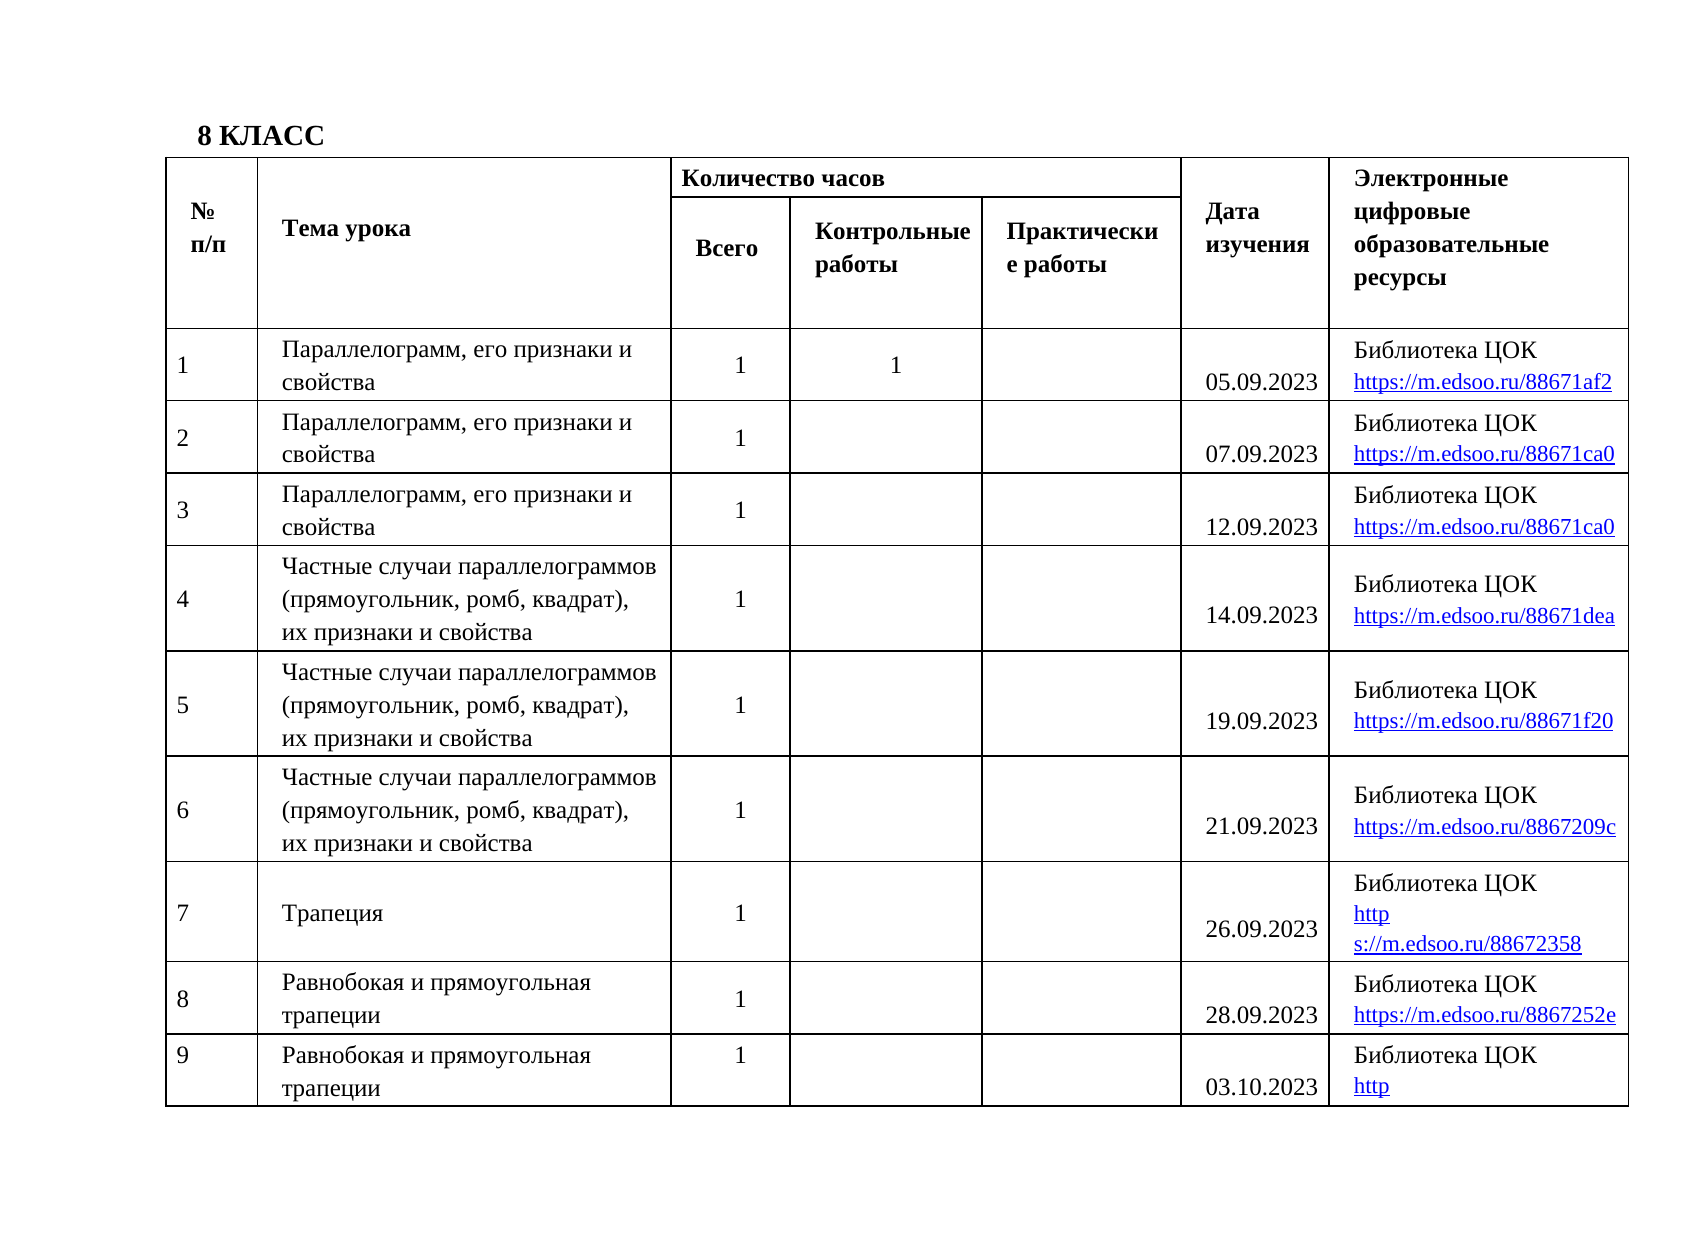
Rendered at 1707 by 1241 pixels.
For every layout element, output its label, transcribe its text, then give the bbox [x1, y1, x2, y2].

table_cell Библиотека ЦОК https://m.edsoo.ru/8867252e [1330, 962, 1628, 1033]
table_cell [983, 962, 1180, 1033]
table_cell 5 [167, 652, 257, 755]
table_cell 12.09.2023 [1182, 474, 1328, 544]
table_cell 07.09.2023 [1182, 401, 1328, 472]
table_cell Библиотека ЦОК https://m.edsoo.ru/88671ca0 [1330, 401, 1628, 472]
table_header Дата изучения [1182, 158, 1328, 327]
table_cell 1 [672, 757, 789, 861]
table_cell 1 [167, 329, 257, 400]
table_cell [983, 757, 1180, 861]
table_header Электронные цифровые образовательные ресурсы [1330, 158, 1628, 327]
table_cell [1330, 1035, 1628, 1105]
table_cell [791, 474, 981, 544]
table_cell 1 [672, 652, 789, 755]
table_header Количество часов [672, 158, 1180, 196]
table_cell 8 [167, 962, 257, 1033]
table_cell Библиотека ЦОК https://m.edsoo.ru/8867209c [1330, 757, 1628, 861]
table_cell Библиотека ЦОК https://m.edsoo.ru/88671af2 [1330, 329, 1628, 400]
table_cell [791, 757, 981, 861]
table_cell 26.09.2023 [1182, 862, 1328, 961]
table_cell [983, 1035, 1180, 1105]
table_cell 21.09.2023 [1182, 757, 1328, 861]
table_cell 6 [167, 757, 257, 861]
table_cell [791, 1035, 981, 1105]
table_cell 4 [167, 546, 257, 650]
table_cell [983, 329, 1180, 400]
table_cell 28.09.2023 [1182, 962, 1328, 1033]
text 8 КЛАСС [190, 118, 1618, 152]
table_cell [791, 546, 981, 650]
table_cell Библиотека ЦОК https://m.edsoo.ru/88671f20 [1330, 652, 1628, 755]
table_cell Библиотека ЦОК https://m.edsoo.ru/88672358 [1330, 862, 1628, 961]
table_cell 1 [672, 546, 789, 650]
table_header Тема урока [258, 158, 670, 327]
table_cell 3 [167, 474, 257, 544]
table_cell 1 [791, 329, 981, 400]
table_cell Частные случаи параллелограммов (прямоугольник, ромб, квадрат), их признаки и свойства [258, 546, 670, 650]
table_cell 7 [167, 862, 257, 961]
table_cell [791, 652, 981, 755]
table_cell Библиотека ЦОК https://m.edsoo.ru/88671dea [1330, 546, 1628, 650]
table_header № п/п [167, 158, 257, 327]
table_cell Параллелограмм, его признаки и свойства [258, 401, 670, 472]
table_cell 1 [672, 862, 789, 961]
table_cell 1 [672, 1035, 789, 1105]
table_cell Параллелограмм, его признаки и свойства [258, 474, 670, 544]
table_cell 1 [672, 401, 789, 472]
table_cell [791, 862, 981, 961]
table_cell Частные случаи параллелограммов (прямоугольник, ромб, квадрат), их признаки и свойства [258, 757, 670, 861]
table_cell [258, 1035, 670, 1105]
table_cell [791, 401, 981, 472]
table_cell Всего [672, 198, 789, 327]
table_cell [983, 401, 1180, 472]
table_cell Трапеция [258, 862, 670, 961]
table_cell Контрольные работы [791, 198, 981, 327]
table_cell [983, 652, 1180, 755]
table_cell 19.09.2023 [1182, 652, 1328, 755]
table_cell 1 [672, 962, 789, 1033]
table_cell Частные случаи параллелограммов (прямоугольник, ромб, квадрат), их признаки и свойства [258, 652, 670, 755]
table_cell Библиотека ЦОК https://m.edsoo.ru/88671ca0 [1330, 474, 1628, 544]
table_cell Параллелограмм, его признаки и свойства [258, 329, 670, 400]
table_cell [791, 962, 981, 1033]
table_cell [983, 546, 1180, 650]
table_cell 05.09.2023 [1182, 329, 1328, 400]
table_cell 03.10.2023 [1182, 1035, 1328, 1105]
table_cell 1 [672, 474, 789, 544]
table_cell 2 [167, 401, 257, 472]
table_cell 1 [672, 329, 789, 400]
table_cell [983, 474, 1180, 544]
table_cell 9 [167, 1035, 257, 1105]
table_cell Равнобокая и прямоугольная трапеции [258, 962, 670, 1033]
table_cell [983, 862, 1180, 961]
table_cell Практические работы [983, 198, 1180, 327]
table_cell 14.09.2023 [1182, 546, 1328, 650]
